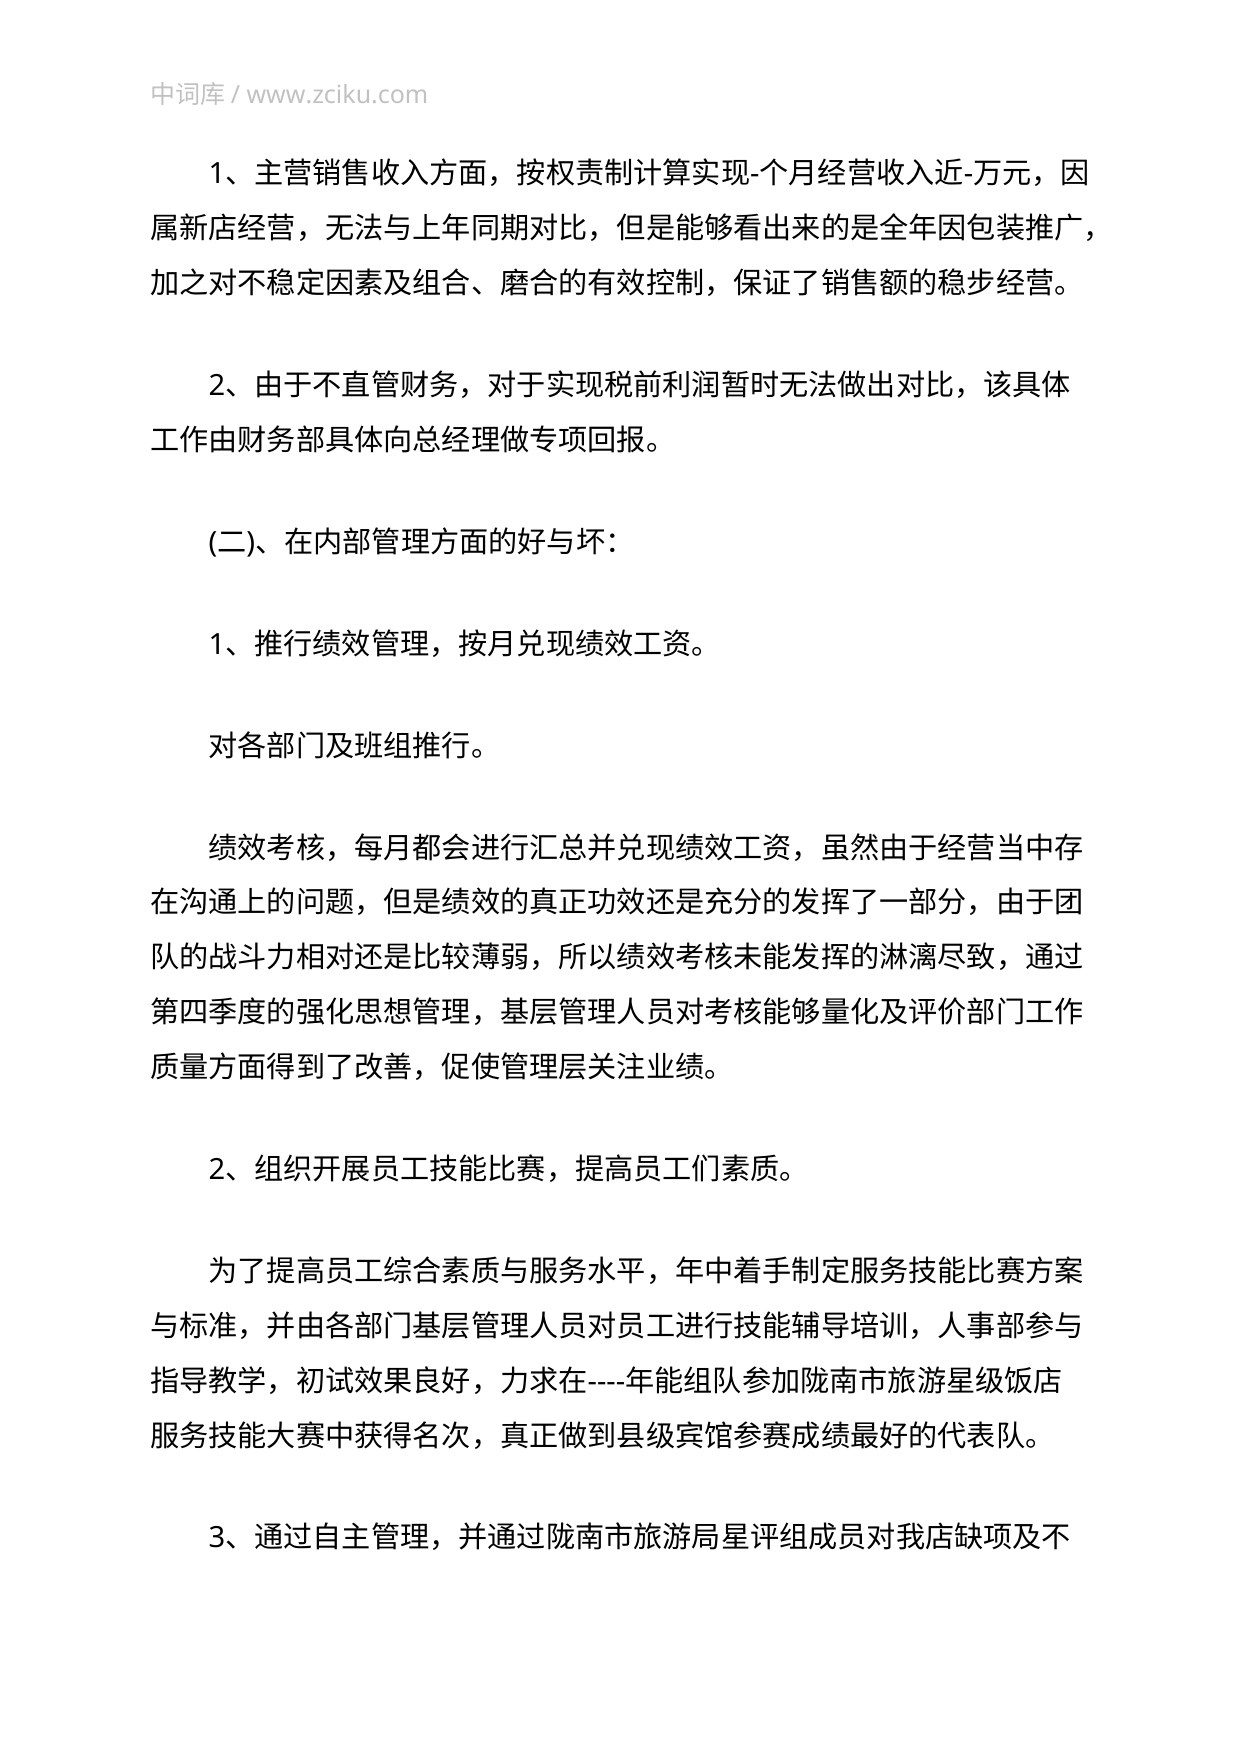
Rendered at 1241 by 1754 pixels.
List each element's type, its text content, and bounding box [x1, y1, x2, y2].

text 2、组织开展员工技能比赛，提高员工们素质。 [150, 1146, 1090, 1188]
text 对各部门及班组推行。 [150, 722, 1090, 765]
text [150, 1514, 1090, 1556]
text 为了提高员工综合素质与服务水平，年中着手制定服务技能比赛方案与标准，并由各部门基层管理人员对员工进行技能辅导培训，人事部参与指导教学，初试效果良好，力求在----年能组队参加陇南市旅游星级饭店服务技能大赛中获得名次，真正做到县级宾馆参赛成绩最好的代表队。 [150, 1247, 1090, 1454]
text 1、主营销售收入方面，按权责制计算实现-个月经营收入近-万元，因属新店经营，无法与上年同期对比，但是能够看出来的是全年因包装推广，加之对不稳定因素及组合、磨合的有效控制，保证了销售额的稳步经营。 [150, 150, 1090, 302]
text 2、由于不直管财务，对于实现税前利润暂时无法做出对比，该具体工作由财务部具体向总经理做专项回报。 [150, 362, 1090, 459]
text 1、推行绩效管理，按月兑现绩效工资。 [150, 620, 1090, 663]
text (二)、在内部管理方面的好与坏： [150, 518, 1090, 561]
text 绩效考核，每月都会进行汇总并兑现绩效工资，虽然由于经营当中存在沟通上的问题，但是绩效的真正功效还是充分的发挥了一部分，由于团队的战斗力相对还是比较薄弱，所以绩效考核未能发挥的淋漓尽致，通过第四季度的强化思想管理，基层管理人员对考核能够量化及评价部门工作质量方面得到了改善，促使管理层关注业绩。 [150, 824, 1090, 1086]
